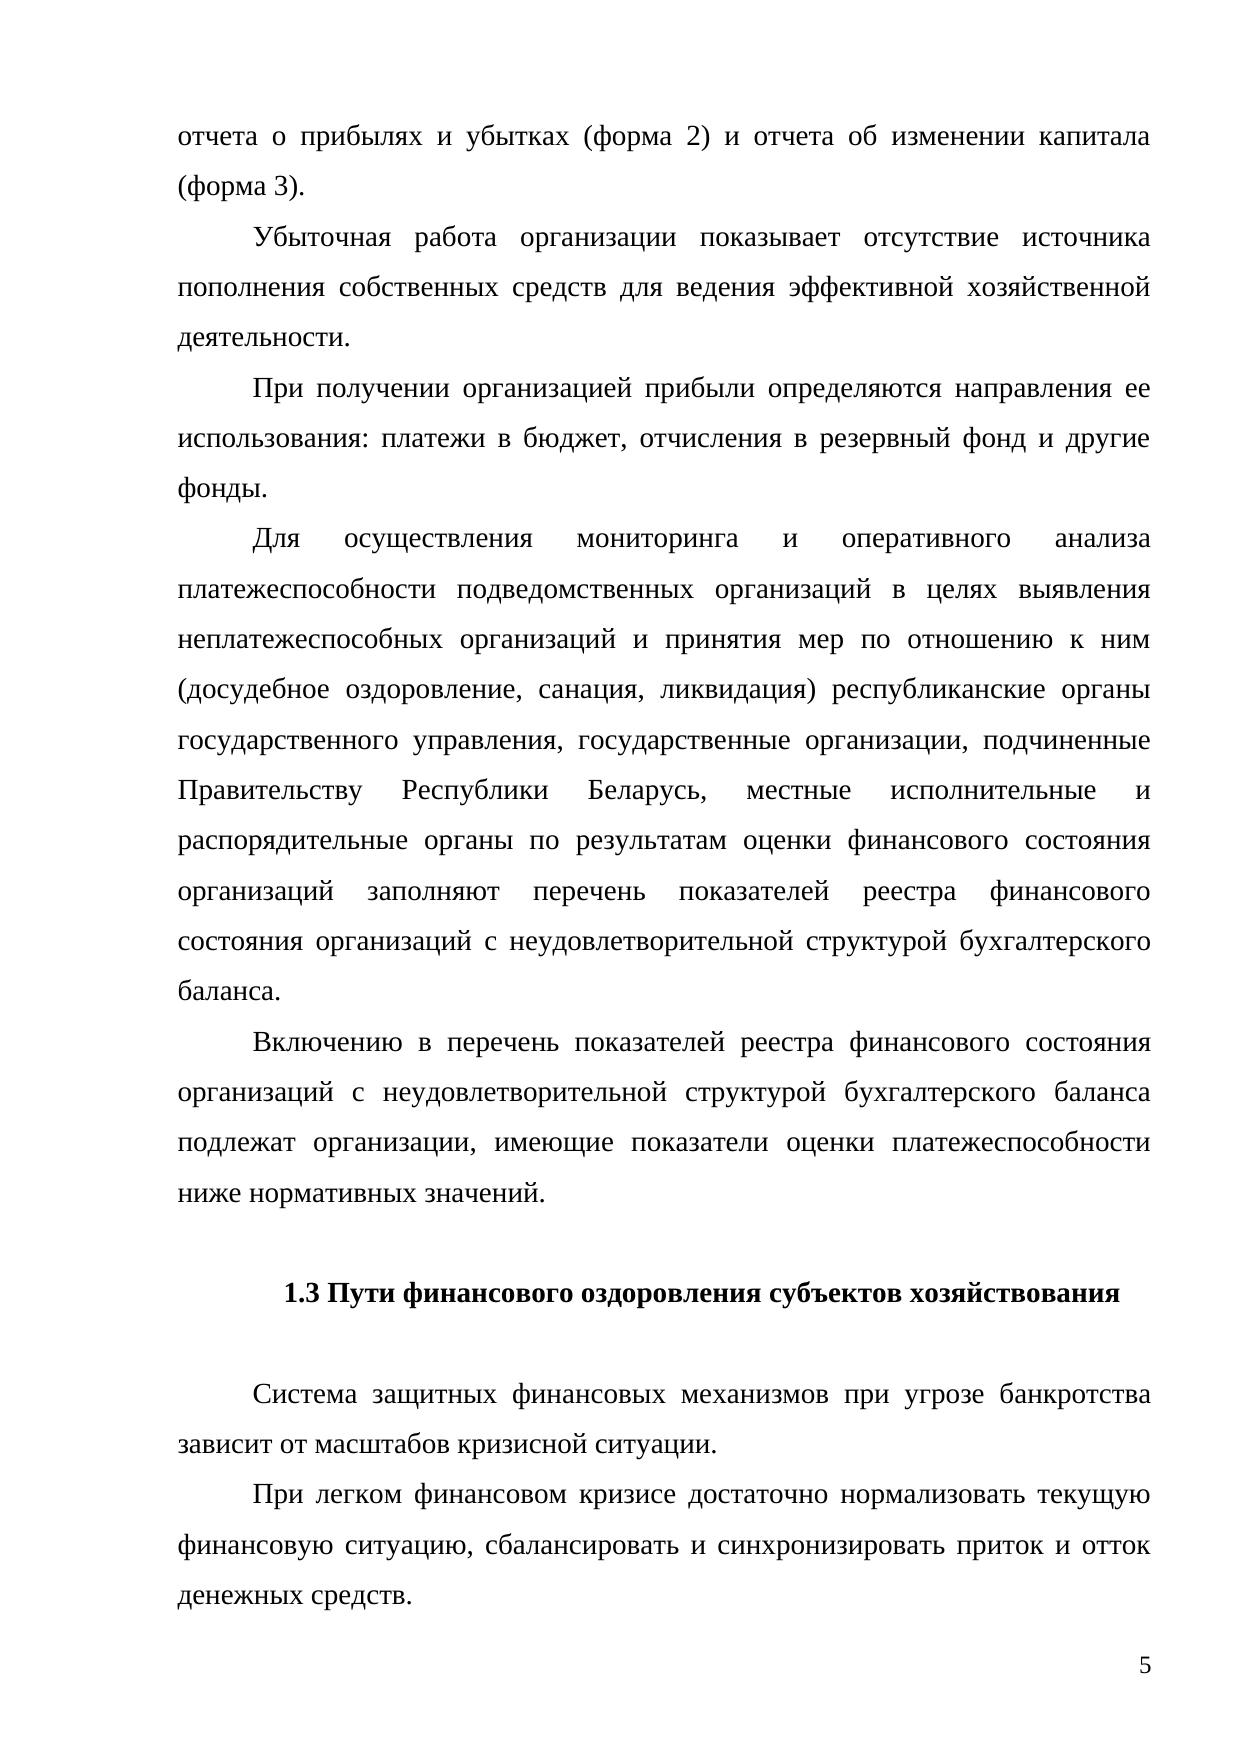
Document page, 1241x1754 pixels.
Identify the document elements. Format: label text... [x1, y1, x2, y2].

text 1.3 Пути финансового оздоровления субъектов хозяйствования [177, 1275, 1152, 1309]
text При получении организацией прибыли определяются направления ее использования: платежи в бюджет, отчисления в резервный фонд и другие фонды. [177, 370, 1152, 504]
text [177, 118, 1152, 202]
text Убыточная работа организации показывает отсутствие источника пополнения собственных средств для ведения эффективной хозяйственной деятельности. [177, 219, 1152, 353]
text При легком финансовом кризисе достаточно нормализовать текущую финансовую ситуацию, сбалансировать и синхронизировать приток и отток денежных средств. [177, 1477, 1152, 1611]
text Для осуществления мониторинга и оперативного анализа платежеспособности подведомственных организаций в целях выявления неплатежеспособных организаций и принятия мер по отношению к ним (досудебное оздоровление, санация, ликвидация) республиканские органы государственного управления, государственные организации, подчиненные Правительству Республики Беларусь, местные исполнительные и распорядительные органы по результатам оценки финансового состояния организаций заполняют перечень показателей реестра финансового состояния организаций с неудовлетворительной структурой бухгалтерского баланса. [177, 521, 1152, 1007]
text Система защитных финансовых механизмов при угрозе банкротства зависит от масштабов кризисной ситуации. [177, 1376, 1152, 1460]
text Включению в перечень показателей реестра финансового состояния организаций с неудовлетворительной структурой бухгалтерского баланса подлежат организации, имеющие показатели оценки платежеспособности ниже нормативных значений. [177, 1024, 1152, 1208]
